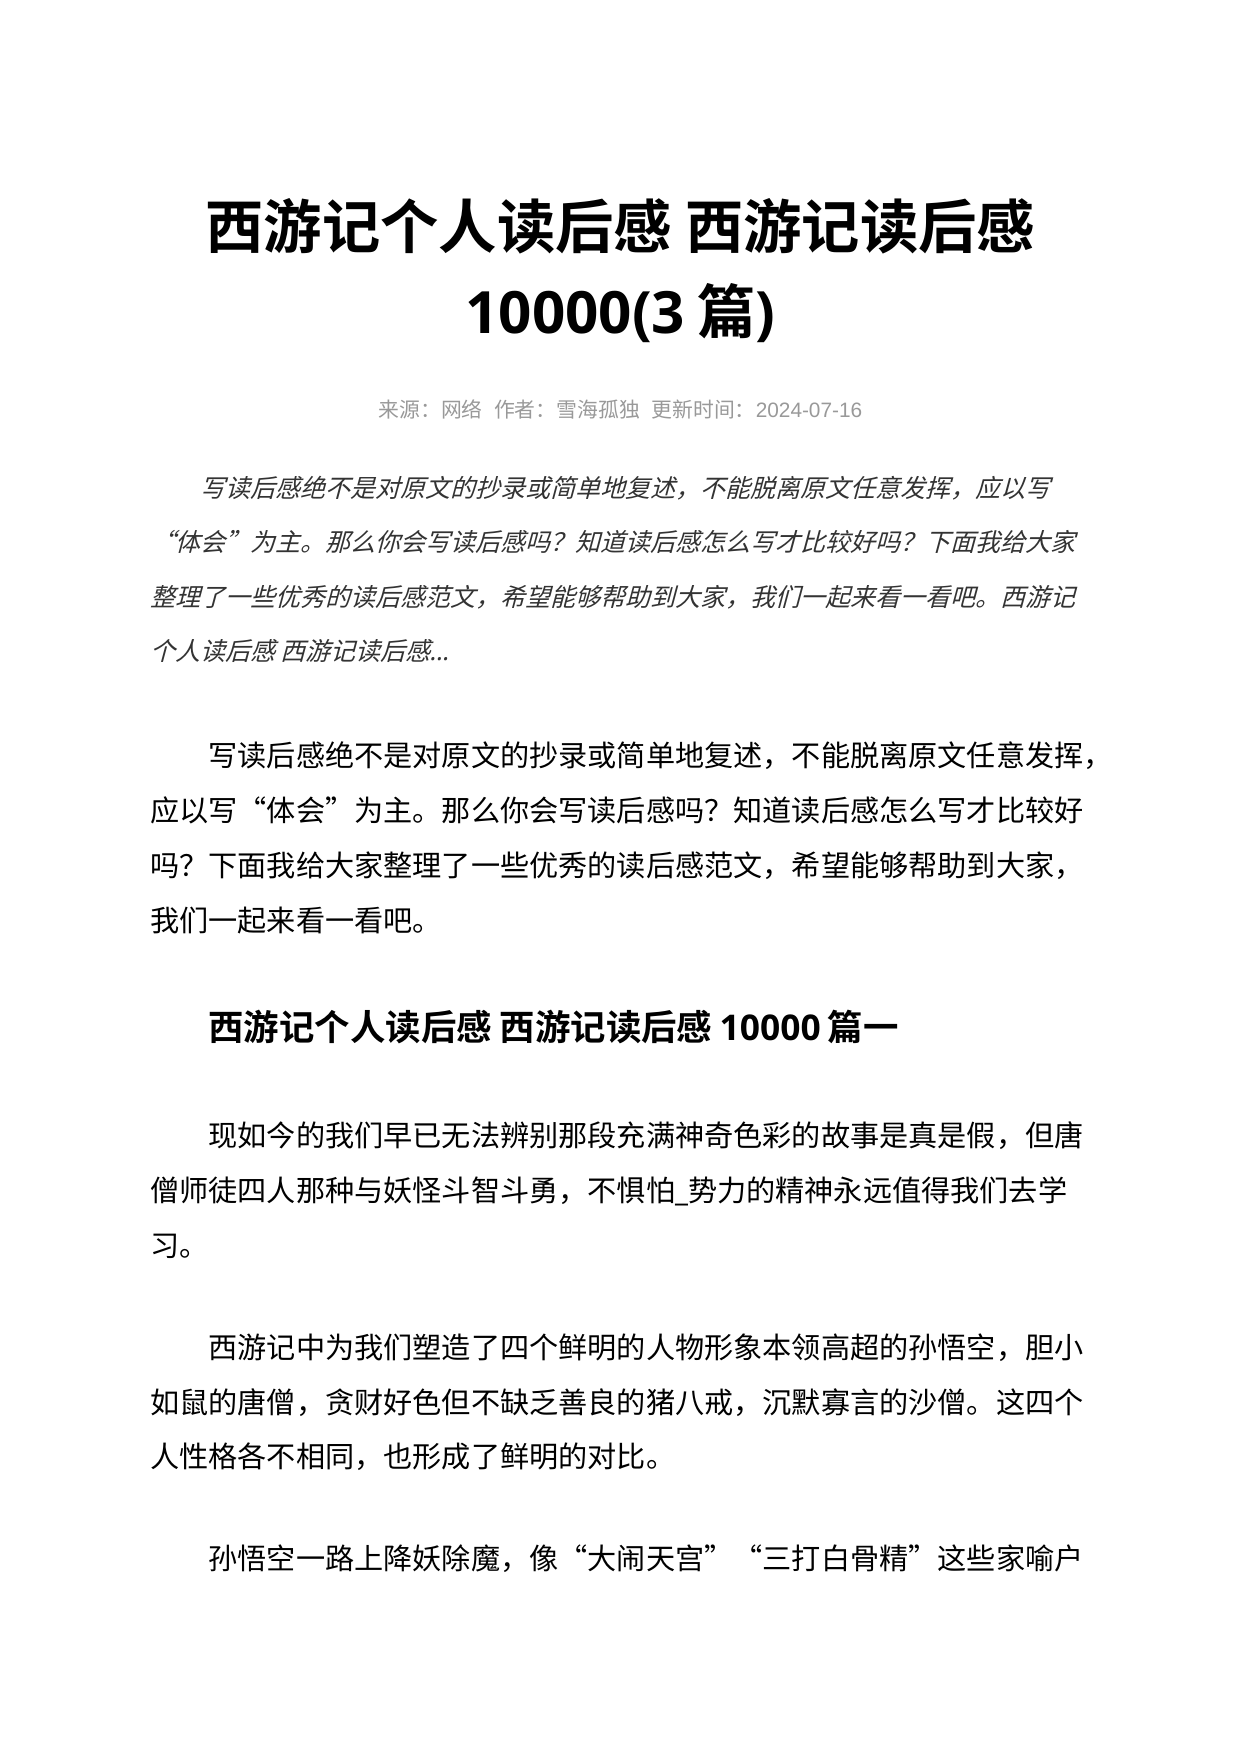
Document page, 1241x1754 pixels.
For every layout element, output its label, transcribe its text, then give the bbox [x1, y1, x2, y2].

text 写读后感绝不是对原文的抄录或简单地复述，不能脱离原文任意发挥，应以写“体会”为主。那么你会写读后感吗？知道读后感怎么写才比较好吗？下面我给大家整理了一些优秀的读后感范文，希望能够帮助到大家，我们一起来看一看吧。 [150, 733, 1090, 939]
text 来源：网络 作者：雪海孤独 更新时间：2024-07-16 [150, 397, 1090, 421]
text 现如今的我们早已无法辨别那段充满神奇色彩的故事是真是假，但唐僧师徒四人那种与妖怪斗智斗勇，不惧怕_势力的精神永远值得我们去学习。 [150, 1113, 1090, 1265]
text 西游记中为我们塑造了四个鲜明的人物形象本领高超的孙悟空，胆小如鼠的唐僧，贪财好色但不缺乏善良的猪八戒，沉默寡言的沙僧。这四个人性格各不相同，也形成了鲜明的对比。 [150, 1324, 1090, 1476]
text 写读后感绝不是对原文的抄录或简单地复述，不能脱离原文任意发挥，应以写“体会”为主。那么你会写读后感吗？知道读后感怎么写才比较好吗？下面我给大家整理了一些优秀的读后感范文，希望能够帮助到大家，我们一起来看一看吧。西游记个人读后感 西游记读后感... [150, 468, 1090, 668]
text 西游记个人读后感 西游记读后感10000篇一 [150, 999, 1090, 1050]
subtitle 西游记个人读后感 西游记读后感10000(3篇) [150, 181, 1090, 351]
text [150, 1536, 1090, 1578]
